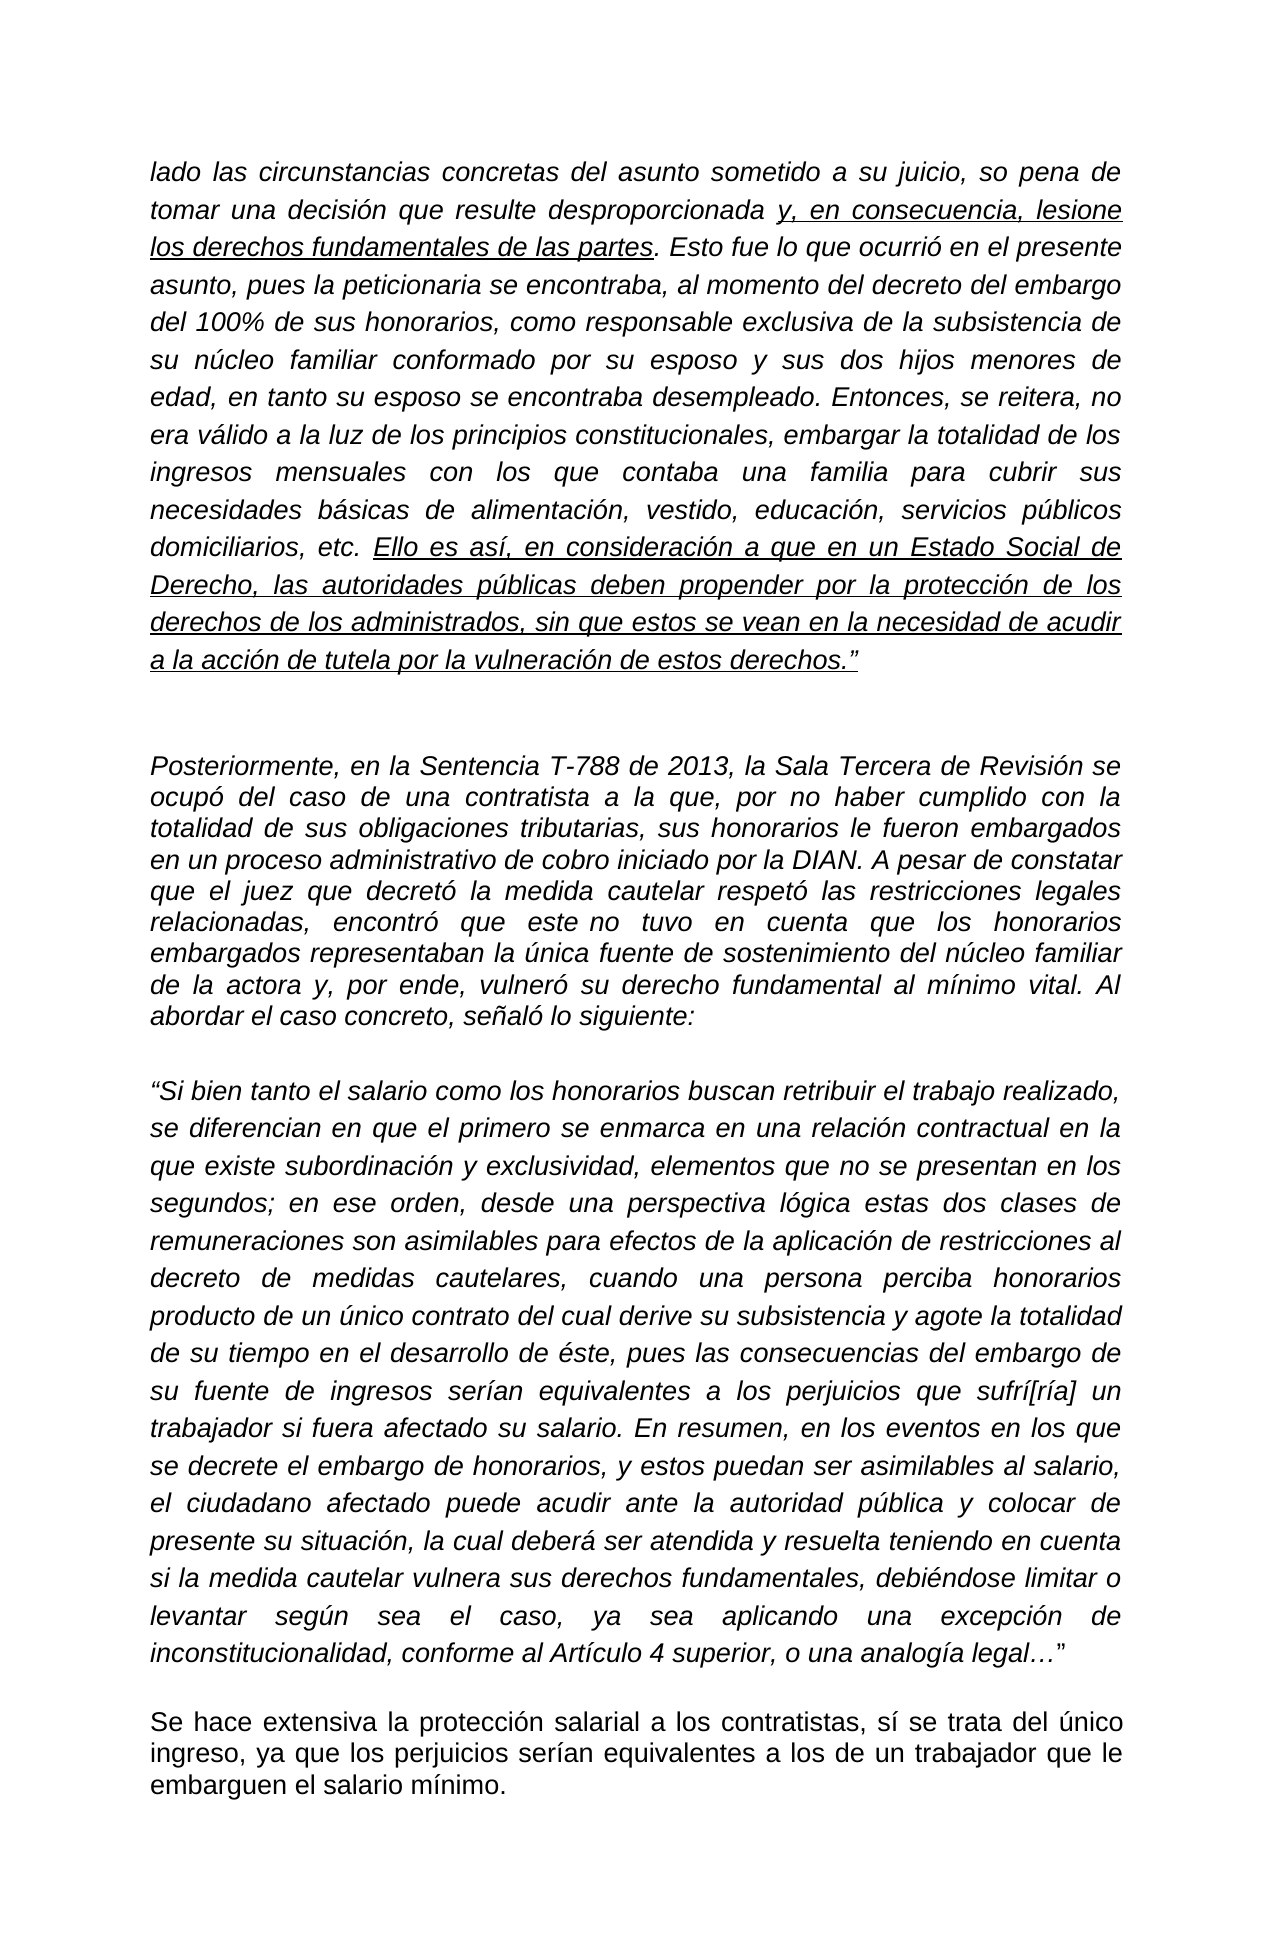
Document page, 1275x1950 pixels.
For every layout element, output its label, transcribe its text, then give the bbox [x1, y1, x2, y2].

text Posteriormente, en la Sentencia T-788 de 2013, la Sala Tercera de Revisión se ocupó del caso de una contratista a la que, por no haber cumplido con la totalidad de sus obligaciones tributarias, sus honorarios le fueron embargados en un proceso administrativo de cobro iniciado por la DIAN. A pesar de constatar que el juez que decretó la medida cautelar respetó las restricciones legales relacionadas, encontró que este no tuvo en cuenta que los honorarios embargados representaban la única fuente de sostenimiento del núcleo familiar de la actora y, por ende, vulneró su derecho fundamental al mínimo vital. Al abordar el caso concreto, señaló lo siguiente: [150, 750, 1125, 1031]
text “Si bien tanto el salario como los honorarios buscan retribuir el trabajo realizado, se diferencian en que el primero se enmarca en una relación contractual en la que existe subordinación y exclusividad, elementos que no se presentan en los segundos; en ese orden, desde una perspectiva lógica estas dos clases de remuneraciones son asimilables para efectos de la aplicación de restricciones al decreto de medidas cautelares, cuando una persona perciba honorarios producto de un único contrato del cual derive su subsistencia y agote la totalidad de su tiempo en el desarrollo de éste, pues las consecuencias del embargo de su fuente de ingresos serían equivalentes a los perjuicios que sufrí[ría] un trabajador si fuera afectado su salario. En resumen, en los eventos en los que se decrete el embargo de honorarios, y estos puedan ser asimilables al salario, el ciudadano afectado puede acudir ante la autoridad pública y colocar de presente su situación, la cual deberá ser atendida y resuelta teniendo en cuenta si la medida cautelar vulnera sus derechos fundamentales, debiéndose limitar o levantar según sea el caso, ya sea aplicando una excepción de inconstitucionalidad, conforme al Artículo 4 superior, o una analogía legal…” [150, 1069, 1125, 1669]
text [150, 150, 1125, 675]
text Se hace extensiva la protección salarial a los contratistas, sí se trata del único ingreso, ya que los perjuicios serían equivalentes a los de un trabajador que le embarguen el salario mínimo. [150, 1706, 1125, 1800]
